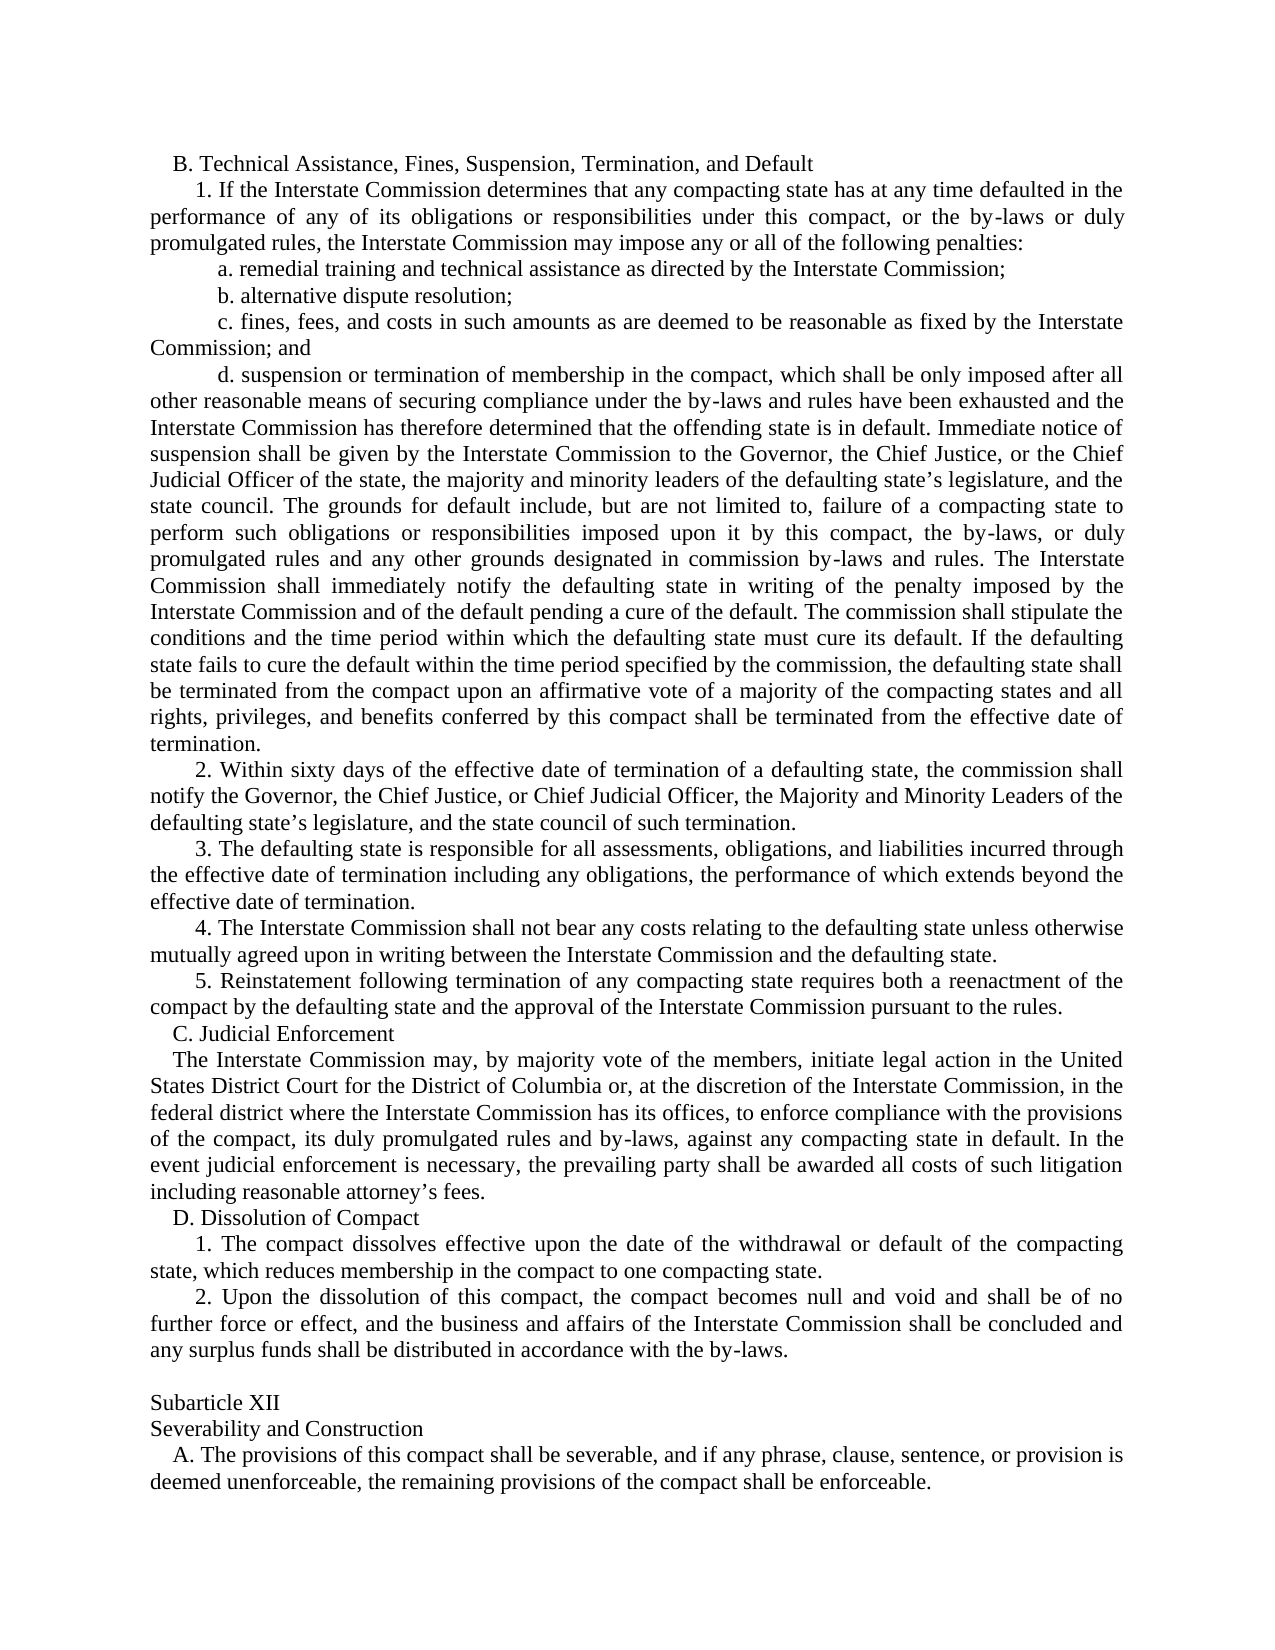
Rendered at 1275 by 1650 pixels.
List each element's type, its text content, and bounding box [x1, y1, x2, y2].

text 4. The Interstate Commission shall not bear any costs relating to the defaulting state unless otherwise mutually agreed upon in writing between the Interstate Commission and the defaulting state. [150, 914, 1125, 967]
text c. fines, fees, and costs in such amounts as are deemed to be reasonable as fixed by the Interstate Commission; and [150, 308, 1125, 361]
text a. remedial training and technical assistance as directed by the Interstate Commission; [150, 255, 1125, 282]
text 3. The defaulting state is responsible for all assessments, obligations, and liabilities incurred through the effective date of termination including any obligations, the performance of which extends beyond the effective date of termination. [150, 835, 1125, 914]
text The Interstate Commission may, by majority vote of the members, initiate legal action in the United States District Court for the District of Columbia or, at the discretion of the Interstate Commission, in the federal district where the Interstate Commission has its offices, to enforce compliance with the provisions of the compact, its duly promulgated rules and by-laws, against any compacting state in default. In the event judicial enforcement is necessary, the prevailing party shall be awarded all costs of such litigation including reasonable attorney’s fees. [150, 1046, 1125, 1204]
text C. Judicial Enforcement [150, 1020, 1125, 1046]
text B. Technical Assistance, Fines, Suspension, Termination, and Default [150, 150, 1125, 176]
text Severability and Construction [150, 1415, 1125, 1441]
text b. alternative dispute resolution; [150, 282, 1125, 308]
text 5. Reinstatement following termination of any compacting state requires both a reenactment of the compact by the defaulting state and the approval of the Interstate Commission pursuant to the rules. [150, 967, 1125, 1020]
text Subarticle XII [150, 1389, 1125, 1415]
text 2. Within sixty days of the effective date of termination of a defaulting state, the commission shall notify the Governor, the Chief Justice, or Chief Judicial Officer, the Majority and Minority Leaders of the defaulting state’s legislature, and the state council of such termination. [150, 756, 1125, 835]
text A. The provisions of this compact shall be severable, and if any phrase, clause, sentence, or provision is deemed unenforceable, the remaining provisions of the compact shall be enforceable. [150, 1441, 1125, 1494]
text 1. If the Interstate Commission determines that any compacting state has at any time defaulted in the performance of any of its obligations or responsibilities under this compact, or the by-laws or duly promulgated rules, the Interstate Commission may impose any or all of the following penalties: [150, 176, 1125, 255]
text D. Dissolution of Compact [150, 1204, 1125, 1231]
text 2. Upon the dissolution of this compact, the compact becomes null and void and shall be of no further force or effect, and the business and affairs of the Interstate Commission shall be concluded and any surplus funds shall be distributed in accordance with the by-laws. [150, 1283, 1125, 1362]
text d. suspension or termination of membership in the compact, which shall be only imposed after all other reasonable means of securing compliance under the by-laws and rules have been exhausted and the Interstate Commission has therefore determined that the offending state is in default. Immediate notice of suspension shall be given by the Interstate Commission to the Governor, the Chief Justice, or the Chief Judicial Officer of the state, the majority and minority leaders of the defaulting state’s legislature, and the state council. The grounds for default include, but are not limited to, failure of a compacting state to perform such obligations or responsibilities imposed upon it by this compact, the by-laws, or duly promulgated rules and any other grounds designated in commission by-laws and rules. The Interstate Commission shall immediately notify the defaulting state in writing of the penalty imposed by the Interstate Commission and of the default pending a cure of the default. The commission shall stipulate the conditions and the time period within which the defaulting state must cure its default. If the defaulting state fails to cure the default within the time period specified by the commission, the defaulting state shall be terminated from the compact upon an affirmative vote of a majority of the compacting states and all rights, privileges, and benefits conferred by this compact shall be terminated from the effective date of termination. [150, 361, 1125, 756]
text 1. The compact dissolves effective upon the date of the withdrawal or default of the compacting state, which reduces membership in the compact to one compacting state. [150, 1231, 1125, 1283]
